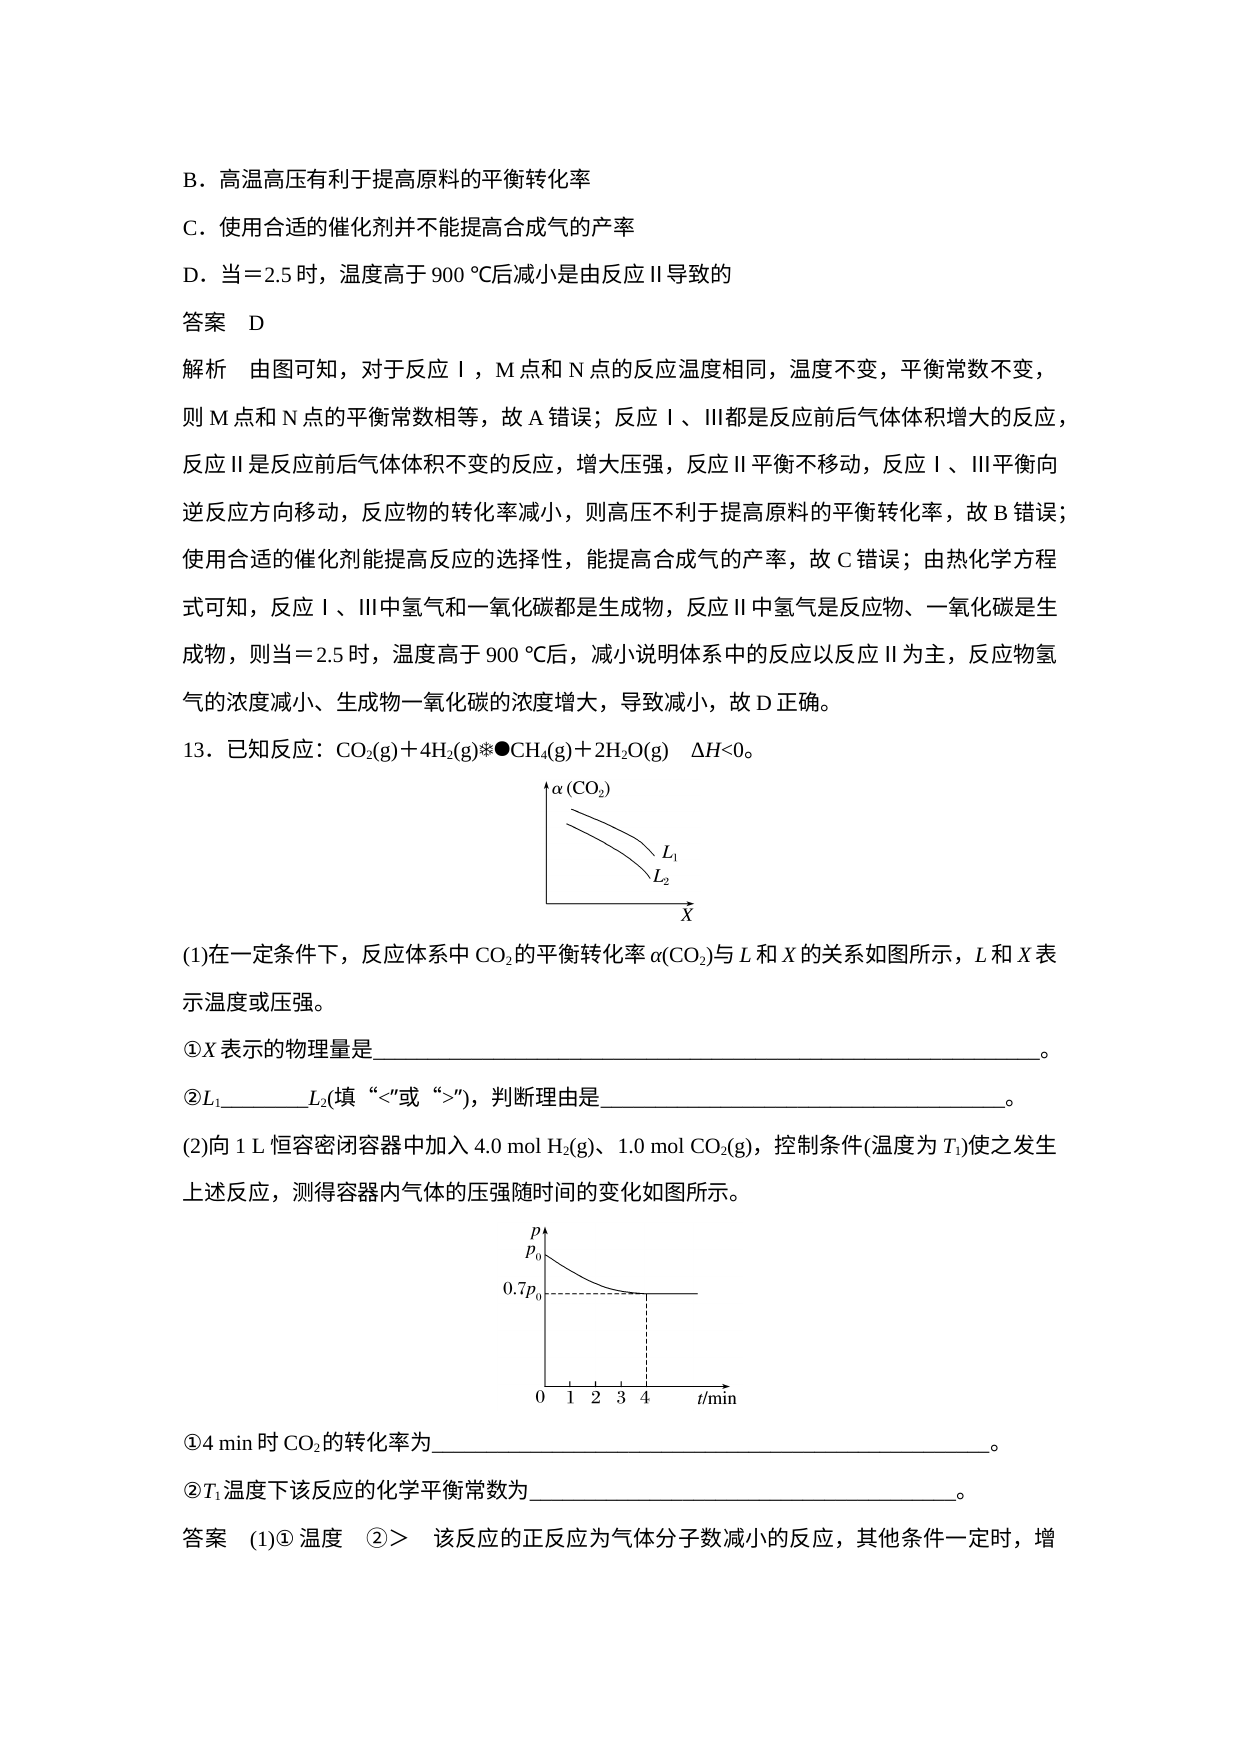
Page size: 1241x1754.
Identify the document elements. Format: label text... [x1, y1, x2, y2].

text ②L1________L2(填“<”或“>”)，判断理由是_____________________________________。 [183, 1080, 1058, 1112]
text 13．已知反应：CO2(g)＋4H2(g)CH4(g)＋2H2O(g) ΔH<0。 [183, 732, 1058, 764]
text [183, 1521, 1058, 1552]
picture [497, 1222, 743, 1411]
text D．当＝2.5时，温度高于900 ℃后减小是由反应Ⅱ导致的 [183, 257, 1058, 289]
text (2)向1 L恒容密闭容器中加入4.0 mol H2(g)、1.0 mol CO2(g)，控制条件(温度为T1)使之发生上述反应，测得容器内气体的压强随时间的变化如图所示。 [183, 1128, 1058, 1207]
text 答案 D [183, 304, 1058, 336]
text ①X表示的物理量是_____________________________________________________________。 [183, 1032, 1058, 1064]
text B．高温高压有利于提高原料的平衡转化率 [183, 162, 1058, 194]
text (1)在一定条件下，反应体系中CO2的平衡转化率α(CO2)与L和X的关系如图所示，L和X表示温度或压强。 [183, 937, 1058, 1017]
text 解析 由图可知，对于反应Ⅰ，M点和N点的反应温度相同，温度不变，平衡常数不变，则M点和N点的平衡常数相等，故A错误；反应Ⅰ、Ⅲ都是反应前后气体体积增大的反应，反应Ⅱ是反应前后气体体积不变的反应，增大压强，反应Ⅱ平衡不移动，反应Ⅰ、Ⅲ平衡向逆反应方向移动，反应物的转化率减小，则高压不利于提高原料的平衡转化率，故B错误；使用合适的催化剂能提高反应的选择性，能提高合成气的产率，故C错误；由热化学方程式可知，反应Ⅰ、Ⅲ中氢气和一氧化碳都是生成物，反应Ⅱ中氢气是反应物、一氧化碳是生成物，则当＝2.5时，温度高于900 ℃后，减小说明体系中的反应以反应Ⅱ为主，反应物氢气的浓度减小、生成物一氧化碳的浓度增大，导致减小，故D正确。 [183, 352, 1058, 716]
text ①4 min时CO2的转化率为___________________________________________________。 [183, 1425, 1058, 1457]
picture [539, 779, 701, 923]
text C．使用合适的催化剂并不能提高合成气的产率 [183, 209, 1058, 241]
text ②T1温度下该反应的化学平衡常数为_______________________________________。 [183, 1473, 1058, 1505]
